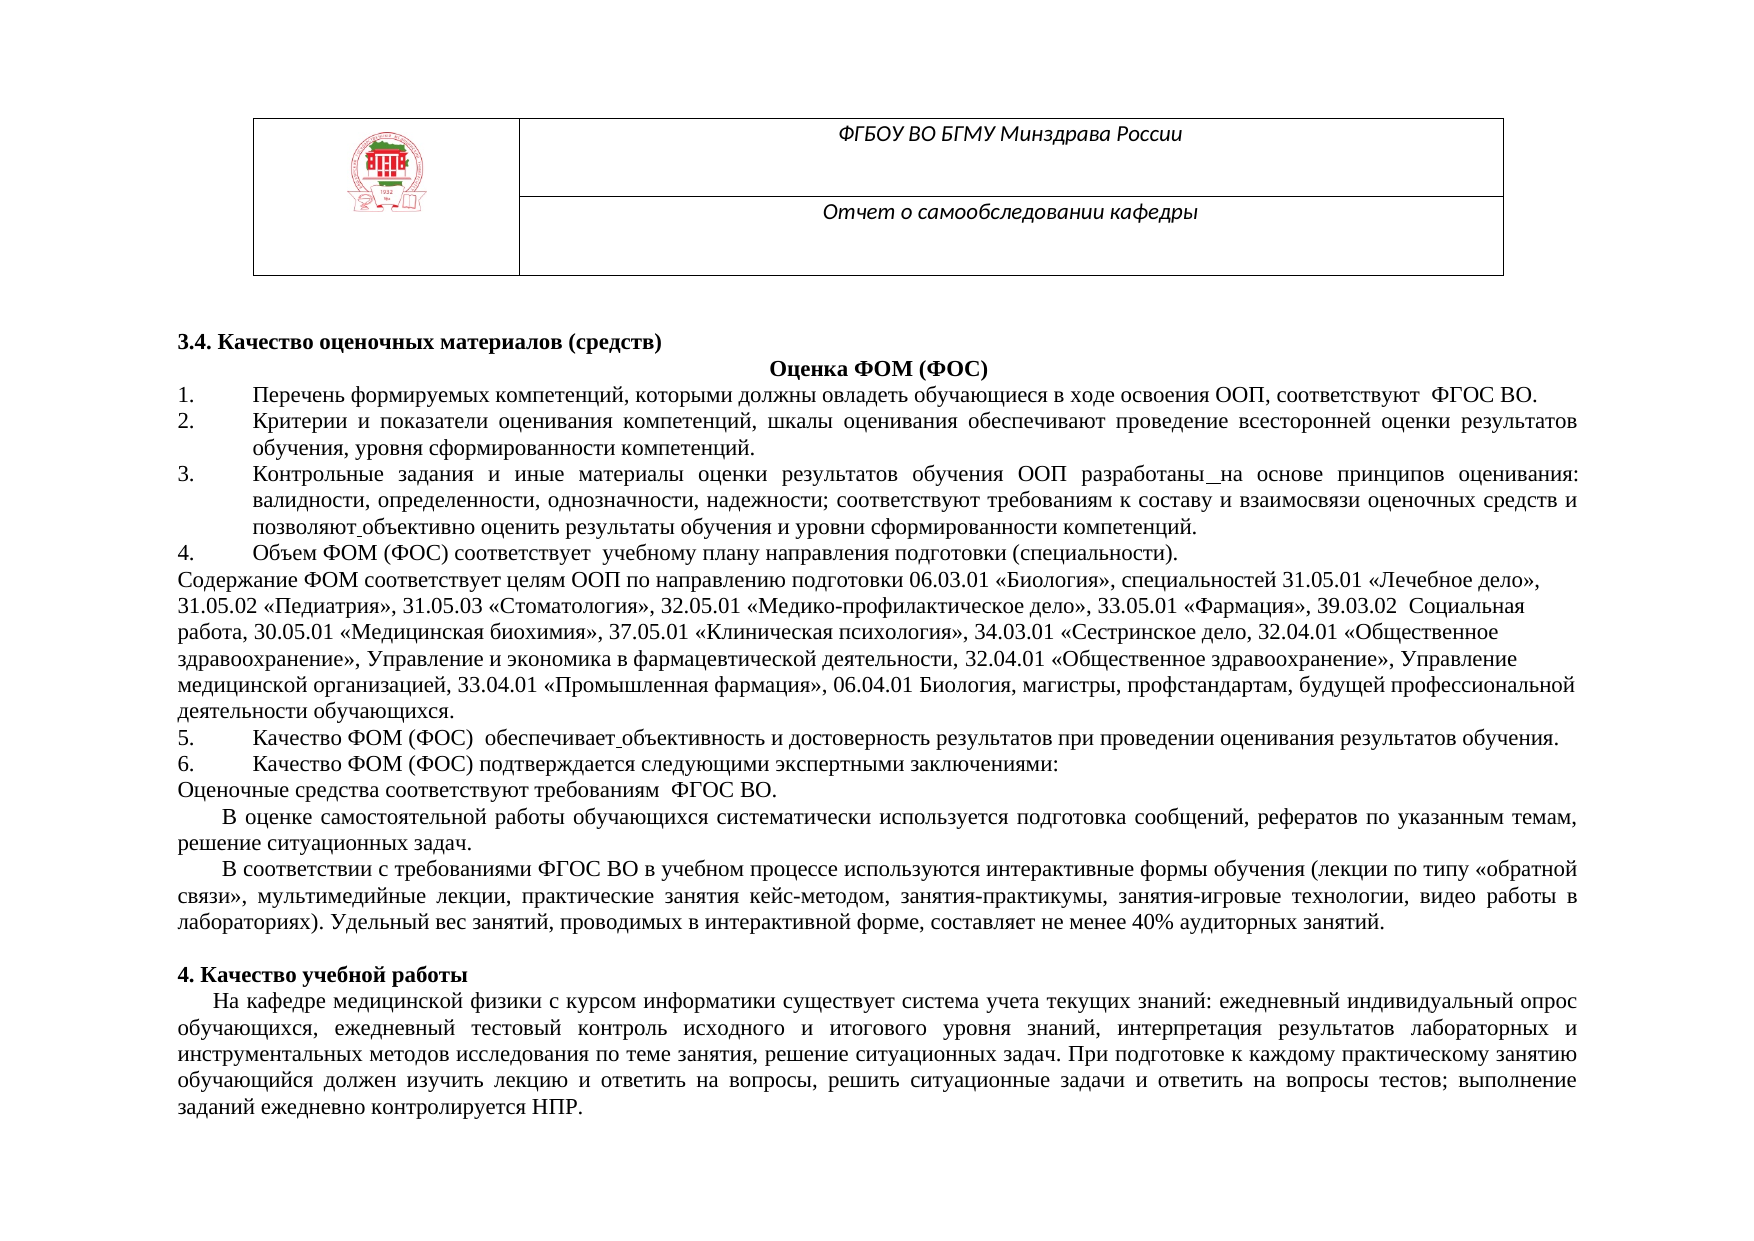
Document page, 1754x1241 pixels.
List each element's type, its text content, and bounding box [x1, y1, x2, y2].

text В оценке самостоятельной работы обучающихся систематически используется подготовка сообщений, рефератов по указанным темам, решение ситуационных задач. [177, 803, 1580, 856]
list Критерии и показатели оценивания компетенций, шкалы оценивания обеспечивают проведение всесторонней оценки результатов обучения, уровня сформированности компетенций. [177, 407, 1580, 460]
text Оценочные средства соответствуют требованиям ФГОС ВО. [177, 776, 1580, 803]
text На кафедре медицинской физики с курсом информатики существует система учета текущих знаний: ежедневный индивидуальный опрос обучающихся, ежедневный тестовый контроль исходного и итогового уровня знаний, интерпретация результатов лабораторных и инструментальных методов исследования по теме занятия, решение ситуационных задач. При подготовке к каждому практическому занятию обучающийся должен изучить лекцию и ответить на вопросы, решить ситуационные задачи и ответить на вопросы тестов; выполнение заданий ежедневно контролируется НПР. [177, 987, 1580, 1119]
text В соответствии с требованиями ФГОС ВО в учебном процессе используются интерактивные формы обучения (лекции по типу «обратной связи», мультимедийные лекции, практические занятия кейс-методом, занятия-практикумы, занятия-игровые технологии, видео работы в лабораториях). Удельный вес занятий, проводимых в интерактивной форме, составляет не менее 40% аудиторных занятий. [177, 856, 1580, 934]
text Содержание ФОМ соответствует целям ООП по направлению подготовки 06.03.01 «Биология», специальностей 31.05.01 «Лечебное дело», 31.05.02 «Педиатрия», 31.05.03 «Стоматология», 32.05.01 «Медико-профилактическое дело», 33.05.01 «Фармация», 39.03.02 Социальная работа, 30.05.01 «Медицинская биохимия», 37.05.01 «Клиническая психология», 34.03.01 «Сестринское дело, 32.04.01 «Общественное здравоохранение», Управление и экономика в фармацевтической деятельности, 32.04.01 «Общественное здравоохранение», Управление медицинской организацией, 33.04.01 «Промышленная фармация», 06.04.01 Биология, магистры, профстандартам, будущей профессиональной деятельности обучающихся. [177, 566, 1580, 724]
list Контрольные задания и иные материалы оценки результатов обучения ООП разработаны на основе принципов оценивания: валидности, определенности, однозначности, надежности; соответствуют требованиям к составу и взаимосвязи оценочных средств и позволяют объективно оценить результаты обучения и уровни сформированности компетенций. [177, 460, 1580, 539]
picture [347, 132, 427, 212]
list Качество ФОМ (ФОС) подтверждается следующими экспертными заключениями: [177, 750, 1580, 776]
text Оценка ФОМ (ФОС) [177, 355, 1580, 381]
list Перечень формируемых компетенций, которыми должны овладеть обучающиеся в ходе освоения ООП, соответствуют ФГОС ВО. [177, 381, 1580, 407]
text 3.4. Качество оценочных материалов (средств) [177, 328, 1580, 355]
list Объем ФОМ (ФОС) соответствует учебному плану направления подготовки (специальности). [177, 539, 1580, 566]
list Качество ФОМ (ФОС) обеспечивает объективность и достоверность результатов при проведении оценивания результатов обучения. [177, 724, 1580, 750]
text 4. Качество учебной работы [177, 961, 1580, 987]
